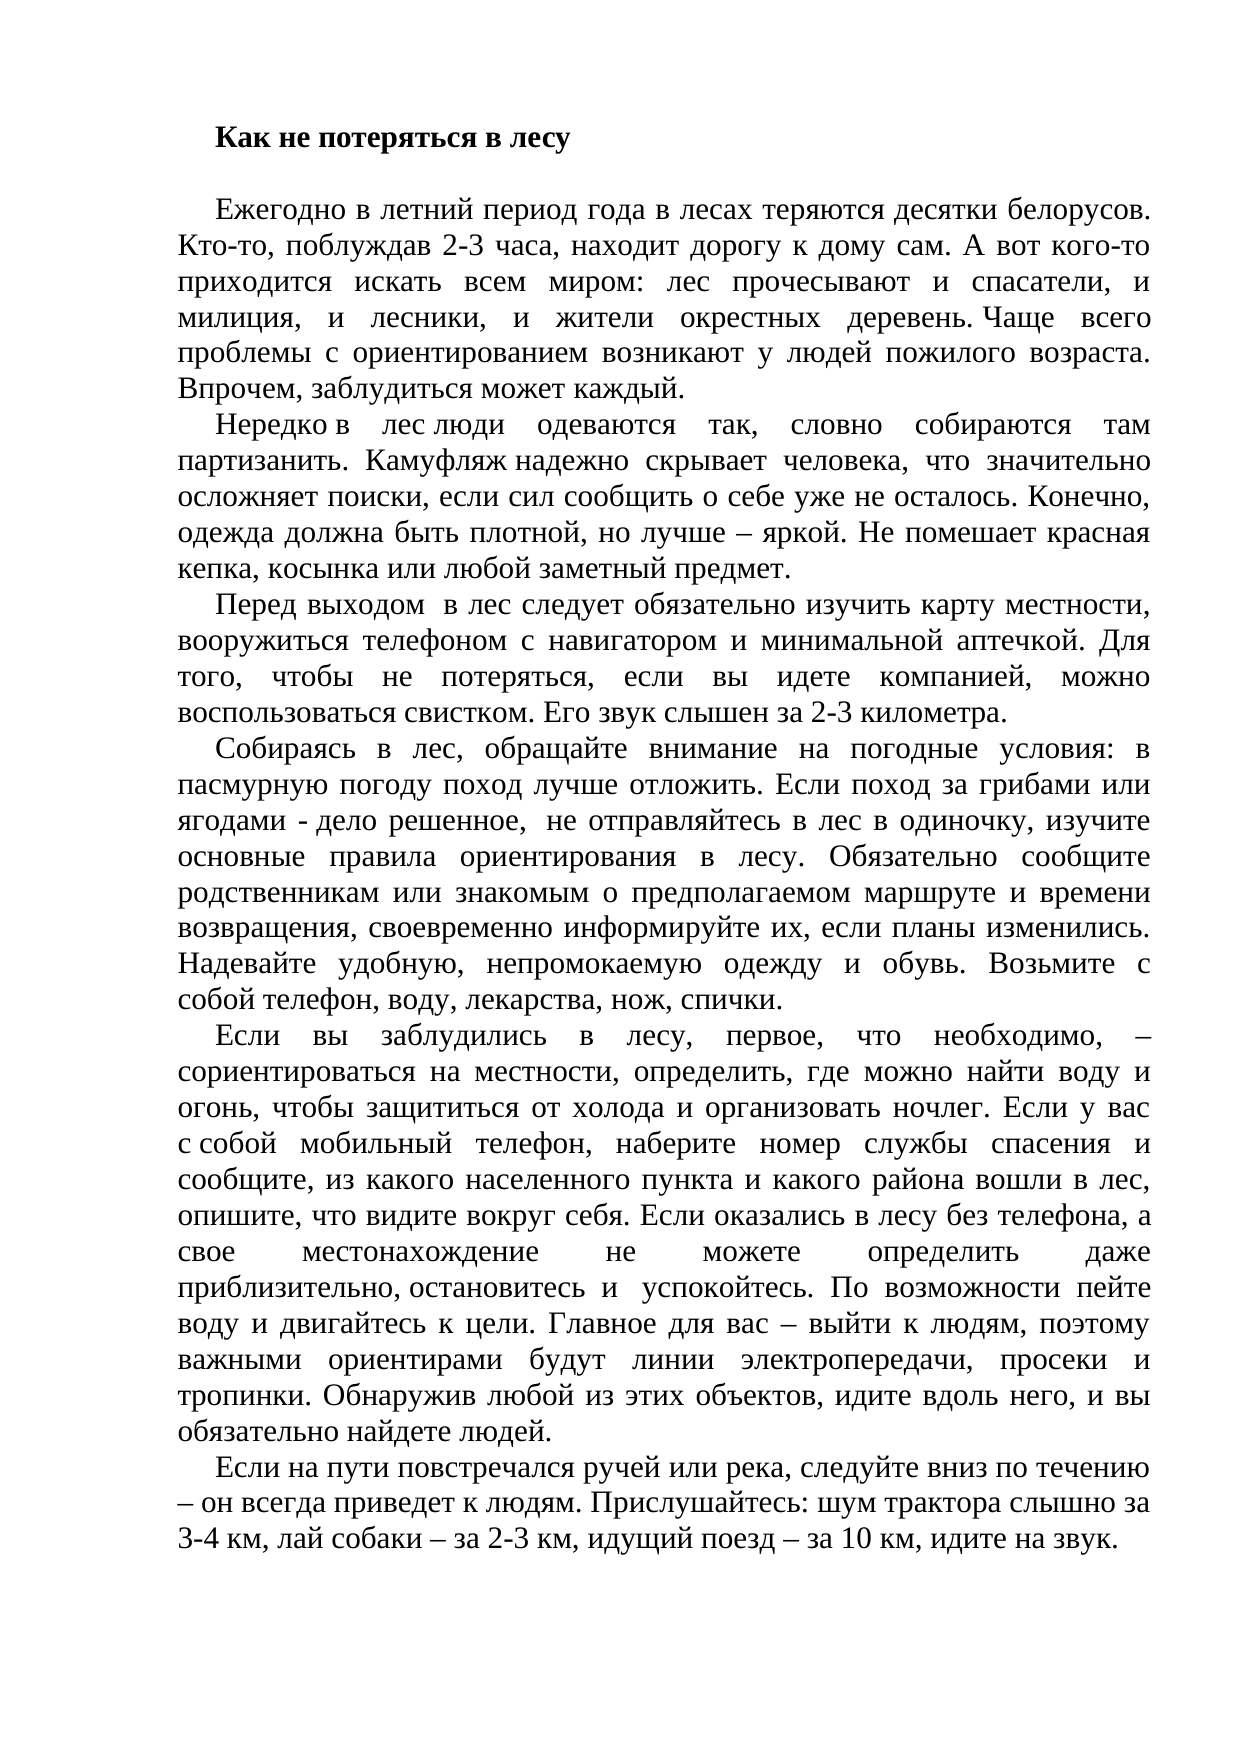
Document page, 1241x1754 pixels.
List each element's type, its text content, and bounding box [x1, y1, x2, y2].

text Нередко в лес люди одеваются так, словно собираются там партизанить. Камуфляж надежно скрывает человека, что значительно осложняет поиски, если сил сообщить о себе уже не осталось. Конечно, одежда должна быть плотной, но лучше – яркой. Не помешает красная кепка, косынка или любой заметный предмет. [177, 406, 1152, 585]
text Ежегодно в летний период года в лесах теряются десятки белорусов. Кто-то, поблуждав 2-3 часа, находит дорогу к дому сам. А вот кого-то приходится искать всем миром: лес прочесывают и спасатели, и милиция, и лесники, и жители окрестных деревень. Чаще всего проблемы с ориентированием возникают у людей пожилого возраста. Впрочем, заблудиться может каждый. [177, 190, 1152, 406]
text Собираясь в лес, обращайте внимание на погодные условия: в пасмурную погоду поход лучше отложить. Если поход за грибами или ягодами - дело решенное, не отправляйтесь в лес в одиночку, изучите основные правила ориентирования в лесу. Обязательно сообщите родственникам или знакомым о предполагаемом маршруте и времени возвращения, своевременно информируйте их, если планы изменились. Надевайте удобную, непромокаемую одежду и обувь. Возьмите с собой телефон, воду, лекарства, нож, спички. [177, 729, 1152, 1017]
text Перед выходом в лес следует обязательно изучить карту местности, вооружиться телефоном с навигатором и минимальной аптечкой. Для того, чтобы не потеряться, если вы идете компанией, можно воспользоваться свистком. Его звук слышен за 2-3 километра. [177, 585, 1152, 729]
text Если на пути повстречался ручей или река, следуйте вниз по течению – он всегда приведет к людям. Прислушайтесь: шум трактора слышно за 3-4 км, лай собаки – за 2-3 км, идущий поезд – за 10 км, идите на звук. [177, 1448, 1152, 1556]
text Как не потеряться в лесу [177, 118, 1152, 154]
text Если вы заблудились в лесу, первое, что необходимо, – сориентироваться на местности, определить, где можно найти воду и огонь, чтобы защититься от холода и организовать ночлег. Если у вас с собой мобильный телефон, наберите номер службы спасения и сообщите, из какого населенного пункта и какого района вошли в лес, опишите, что видите вокруг себя. Если оказались в лесу без телефона, а свое местонахождение не можете определить даже приблизительно, остановитесь и успокойтесь. По возможности пейте воду и двигайтесь к цели. Главное для вас – выйти к людям, поэтому важными ориентирами будут линии электропередачи, просеки и тропинки. Обнаружив любой из этих объектов, идите вдоль него, и вы обязательно найдете людей. [177, 1017, 1152, 1448]
